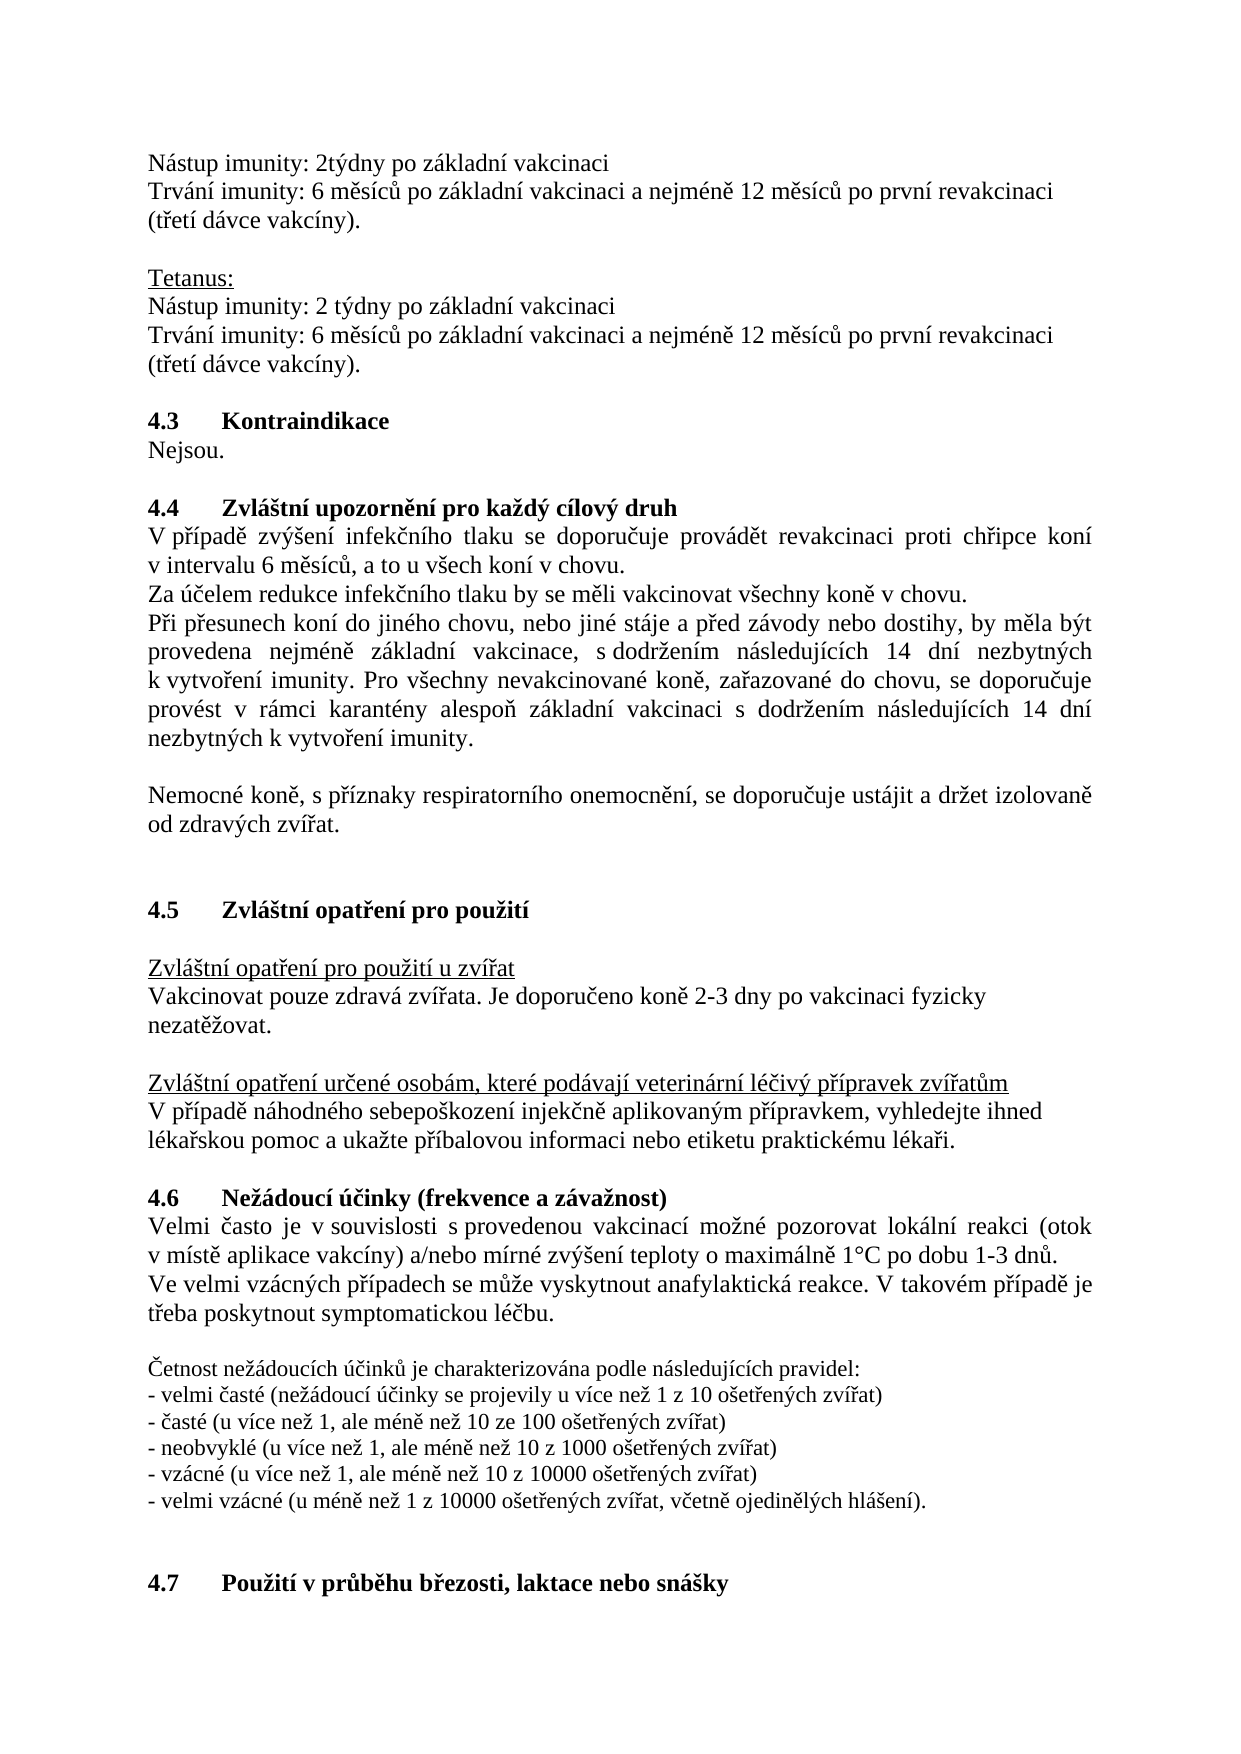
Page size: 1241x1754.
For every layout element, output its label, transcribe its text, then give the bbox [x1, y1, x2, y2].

text Velmi často je v souvislosti s provedenou vakcinací možné pozorovat lokální reakci (otok v místě aplikace vakcíny) a/nebo mírné zvýšení teploty o maximálně 1°C po dobu 1-3 dnů. [148, 1211, 1093, 1269]
text Zvláštní opatření pro použití u zvířat [148, 953, 1093, 981]
text - velmi časté (nežádoucí účinky se projevily u více než 1 z 10 ošetřených zvířat) [148, 1381, 1093, 1408]
text 4.5 Zvláštní opatření pro použití [148, 895, 1093, 924]
text Zvláštní opatření určené osobám, které podávají veterinární léčivý přípravek zvířatům [148, 1068, 1093, 1096]
text 4.4 Zvláštní upozornění pro každý cílový druh [148, 493, 1093, 521]
text Četnost nežádoucích účinků je charakterizována podle následujících pravidel: [148, 1355, 1093, 1381]
text Nejsou. [148, 435, 1093, 464]
text Za účelem redukce infekčního tlaku by se měli vakcinovat všechny koně v chovu. [148, 579, 1093, 608]
text Trvání imunity: 6 měsíců po základní vakcinaci a nejméně 12 měsíců po první revakcinaci (třetí dávce vakcíny). [148, 320, 1093, 378]
text Nástup imunity: 2 týdny po základní vakcinaci [148, 291, 1093, 320]
text Při přesunech koní do jiného chovu, nebo jiné stáje a před závody nebo dostihy, by měla být provedena nejméně základní vakcinace, s dodržením následujících 14 dní nezbytných k vytvoření imunity. Pro všechny nevakcinované koně, zařazované do chovu, se doporučuje provést v rámci karantény alespoň základní vakcinaci s dodržením následujících 14 dní nezbytných k vytvoření imunity. [148, 608, 1093, 751]
text - neobvyklé (u více než 1, ale méně než 10 z 1000 ošetřených zvířat) [148, 1434, 1093, 1461]
text - časté (u více než 1, ale méně než 10 ze 100 ošetřených zvířat) [148, 1408, 1093, 1434]
text Trvání imunity: 6 měsíců po základní vakcinaci a nejméně 12 měsíců po první revakcinaci (třetí dávce vakcíny). [148, 176, 1093, 234]
text Ve velmi vzácných případech se může vyskytnout anafylaktická reakce. V takovém případě je třeba poskytnout symptomatickou léčbu. [148, 1269, 1093, 1326]
text V případě zvýšení infekčního tlaku se doporučuje provádět revakcinaci proti chřipce koní v intervalu 6 měsíců, a to u všech koní v chovu. [148, 521, 1093, 579]
text - velmi vzácné (u méně než 1 z 10000 ošetřených zvířat, včetně ojedinělých hlášení). [148, 1487, 1093, 1513]
text Nástup imunity: 2týdny po základní vakcinaci [148, 148, 1093, 176]
text Nemocné koně, s příznaky respiratorního onemocnění, se doporučuje ustájit a držet izolovaně od zdravých zvířat. [148, 780, 1093, 838]
text V případě náhodného sebepoškození injekčně aplikovaným přípravkem, vyhledejte ihned lékařskou pomoc a ukažte příbalovou informaci nebo etiketu praktickému lékaři. [148, 1096, 1093, 1154]
text 4.3 Kontraindikace [148, 406, 1093, 435]
text Tetanus: [148, 263, 1093, 291]
text - vzácné (u více než 1, ale méně než 10 z 10000 ošetřených zvířat) [148, 1461, 1093, 1487]
text 4.7 Použití v průběhu březosti, laktace nebo snášky [148, 1568, 1093, 1597]
text Vakcinovat pouze zdravá zvířata. Je doporučeno koně 2-3 dny po vakcinaci fyzicky nezatěžovat. [148, 981, 1093, 1039]
text 4.6 Nežádoucí účinky (frekvence a závažnost) [148, 1183, 1093, 1211]
